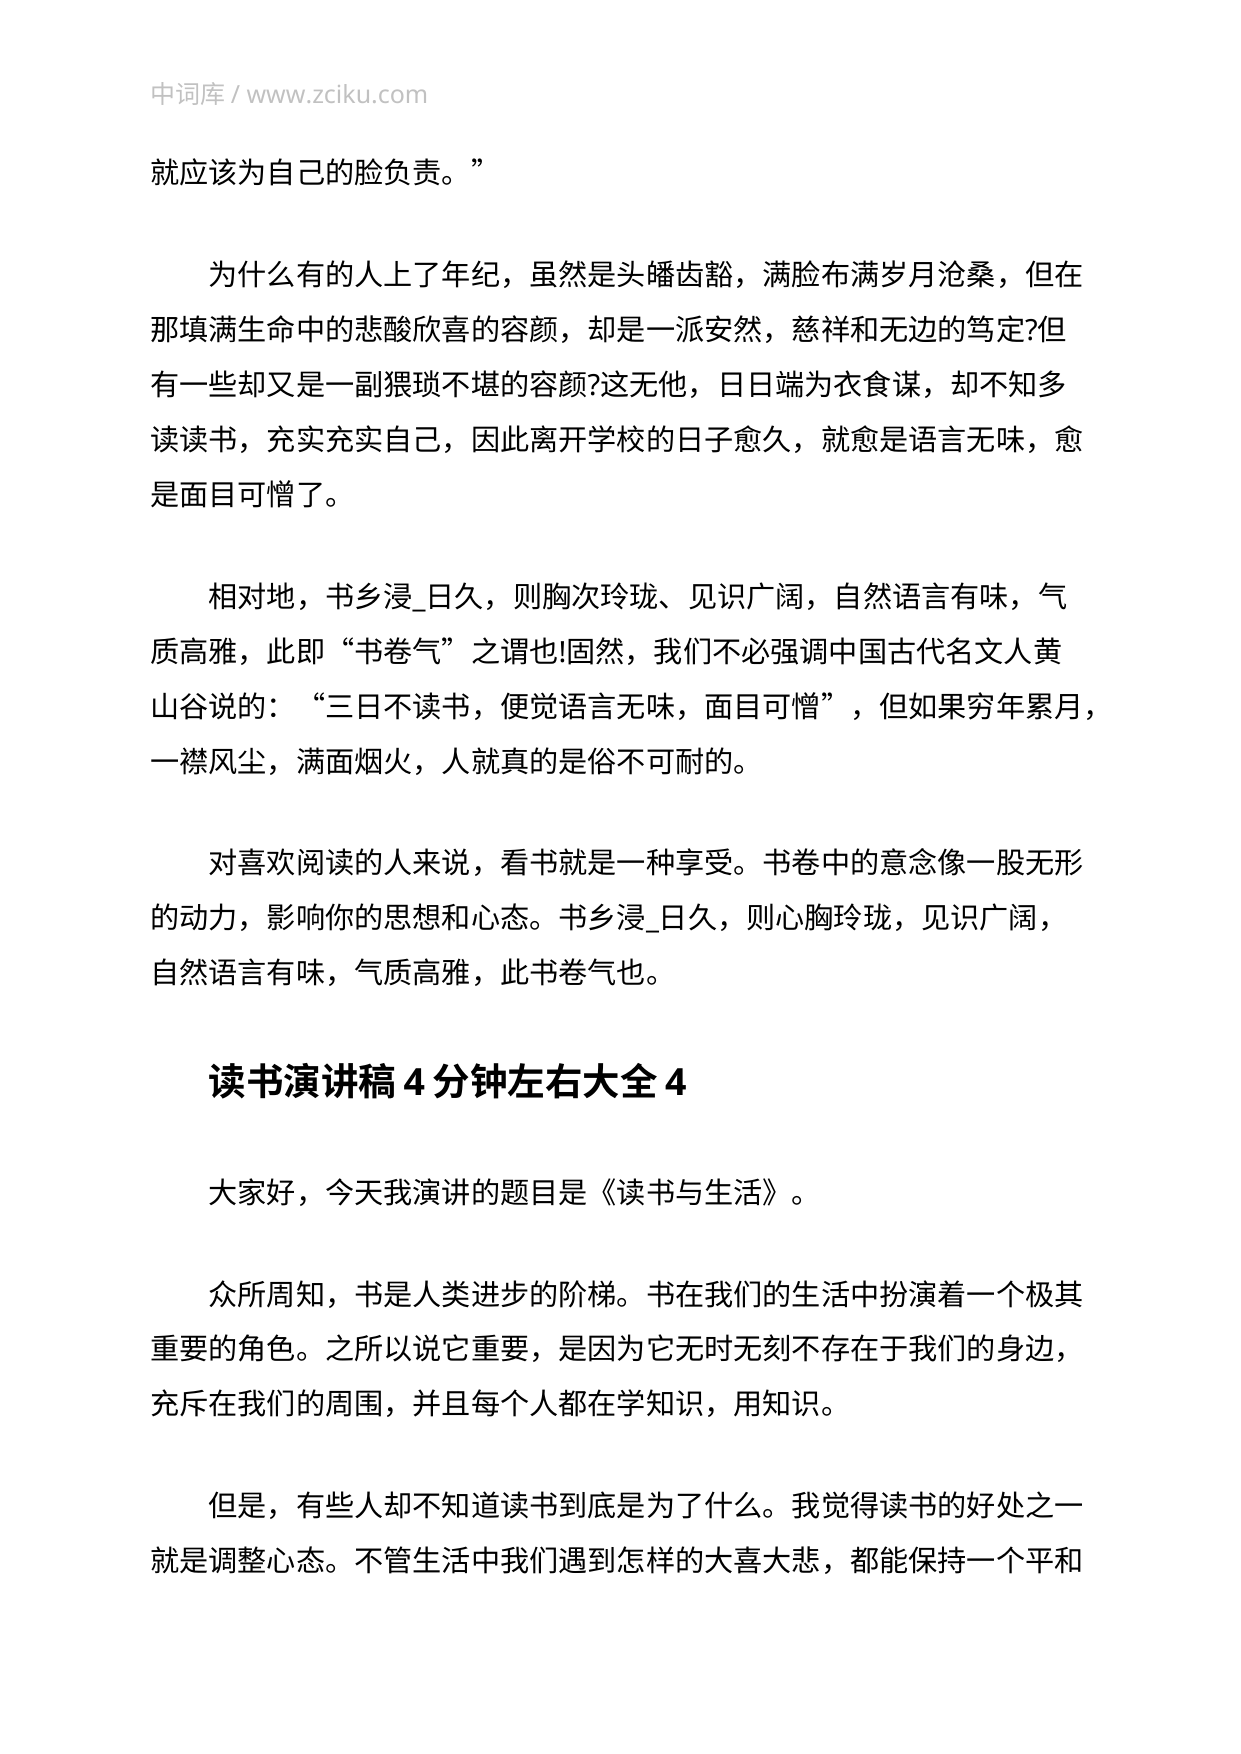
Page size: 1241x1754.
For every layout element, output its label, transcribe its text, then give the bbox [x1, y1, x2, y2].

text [150, 1483, 1090, 1580]
text 读书演讲稿4分钟左右大全4 [150, 1052, 1090, 1106]
text 大家好，今天我演讲的题目是《读书与生活》。 [150, 1169, 1090, 1212]
text 对喜欢阅读的人来说，看书就是一种享受。书卷中的意念像一股无形的动力，影响你的思想和心态。书乡浸_日久，则心胸玲珑，见识广阔，自然语言有味，气质高雅，此书卷气也。 [150, 840, 1090, 992]
text 相对地，书乡浸_日久，则胸次玲珑、见识广阔，自然语言有味，气质高雅，此即“书卷气”之谓也!固然，我们不必强调中国古代名文人黄山谷说的：“三日不读书，便觉语言无味，面目可憎”，但如果穷年累月，一襟风尘，满面烟火，人就真的是俗不可耐的。 [150, 573, 1090, 781]
text 众所周知，书是人类进步的阶梯。书在我们的生活中扮演着一个极其重要的角色。之所以说它重要，是因为它无时无刻不存在于我们的身边，充斥在我们的周围，并且每个人都在学知识，用知识。 [150, 1271, 1090, 1423]
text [150, 150, 1090, 192]
text 为什么有的人上了年纪，虽然是头皤齿豁，满脸布满岁月沧桑，但在那填满生命中的悲酸欣喜的容颜，却是一派安然，慈祥和无边的笃定?但有一些却又是一副猥琐不堪的容颜?这无他，日日端为衣食谋，却不知多读读书，充实充实自己，因此离开学校的日子愈久，就愈是语言无味，愈是面目可憎了。 [150, 252, 1090, 514]
